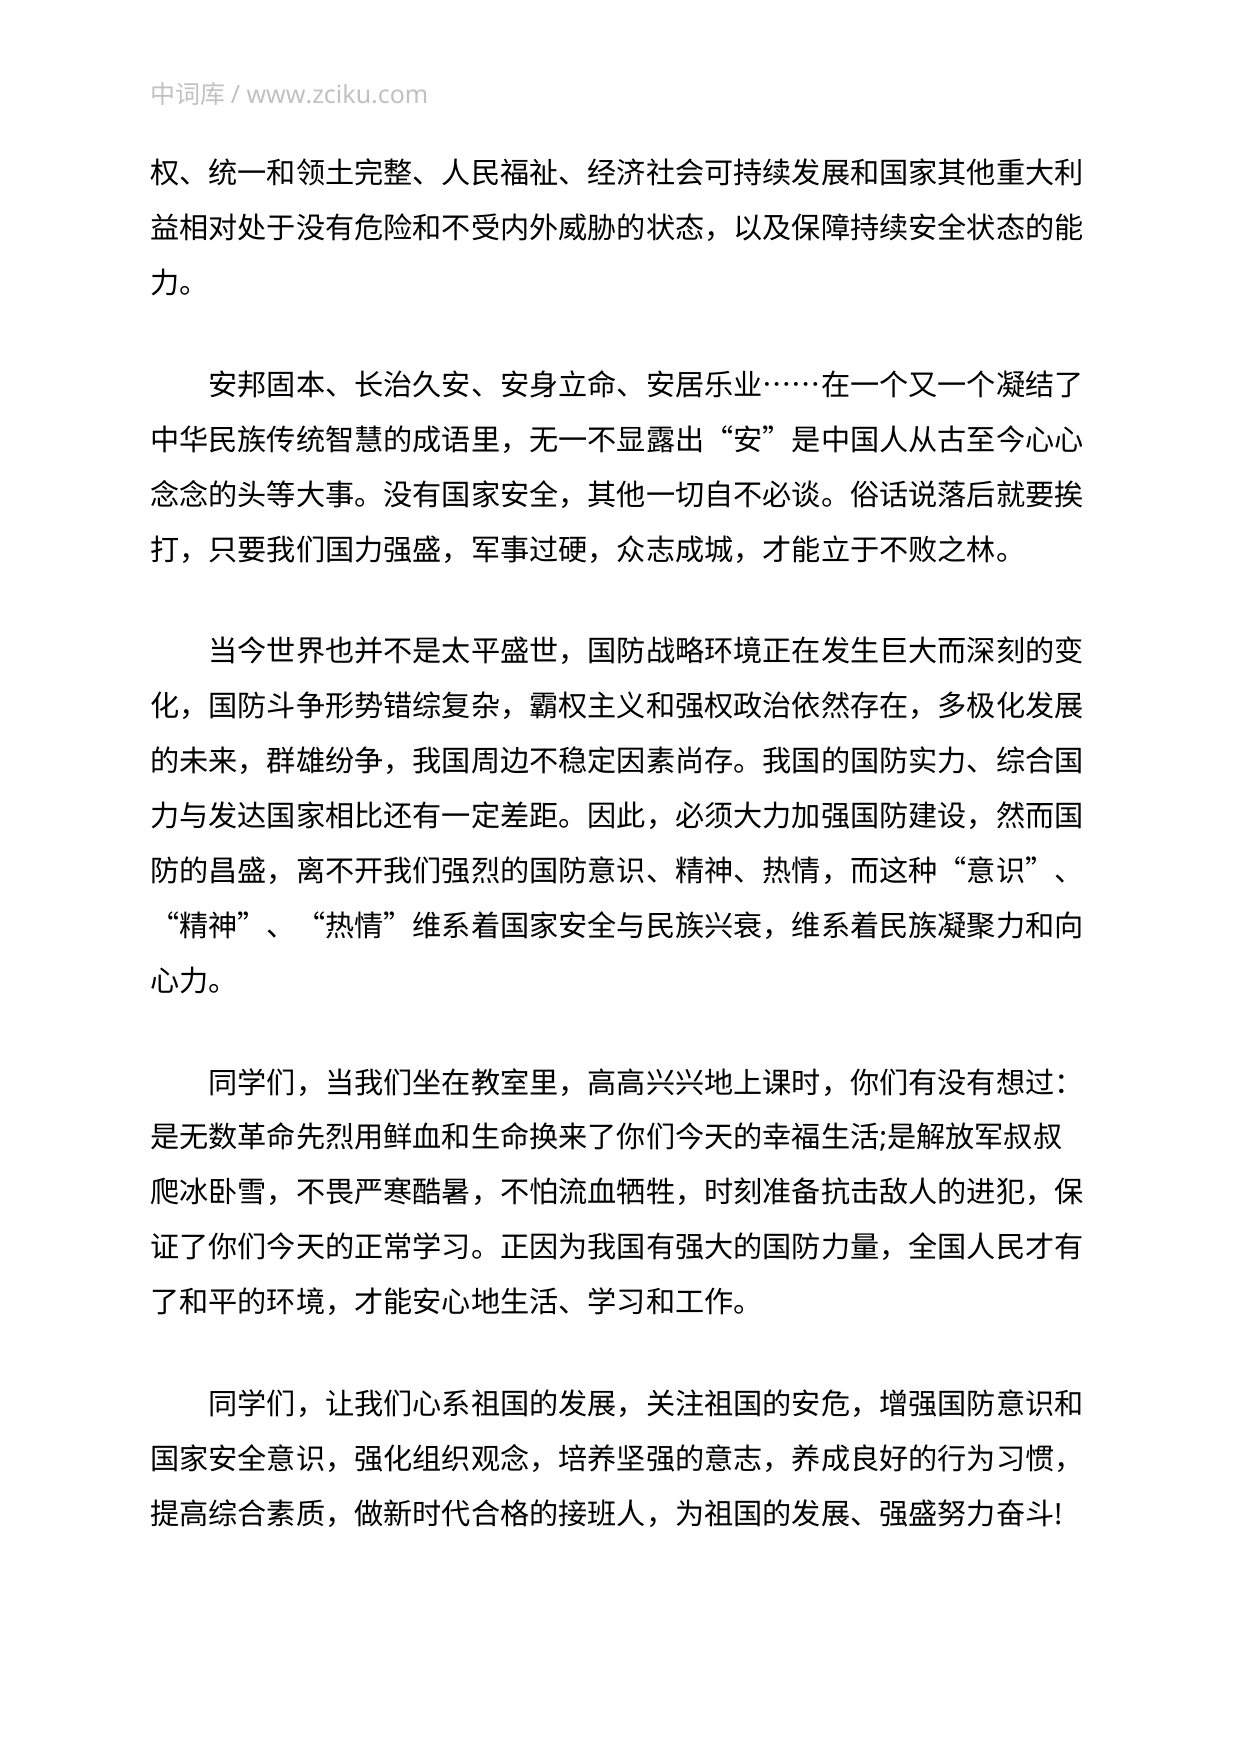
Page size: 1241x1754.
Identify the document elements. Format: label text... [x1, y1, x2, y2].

text 同学们，让我们心系祖国的发展，关注祖国的安危，增强国防意识和国家安全意识，强化组织观念，培养坚强的意志，养成良好的行为习惯，提高综合素质，做新时代合格的接班人，为祖国的发展、强盛努力奋斗! [150, 1381, 1090, 1533]
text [150, 150, 1090, 302]
text 当今世界也并不是太平盛世，国防战略环境正在发生巨大而深刻的变化，国防斗争形势错综复杂，霸权主义和强权政治依然存在，多极化发展的未来，群雄纷争，我国周边不稳定因素尚存。我国的国防实力、综合国力与发达国家相比还有一定差距。因此，必须大力加强国防建设，然而国防的昌盛，离不开我们强烈的国防意识、精神、热情，而这种“意识”、“精神”、“热情”维系着国家安全与民族兴衰，维系着民族凝聚力和向心力。 [150, 628, 1090, 1000]
text 同学们，当我们坐在教室里，高高兴兴地上课时，你们有没有想过：是无数革命先烈用鲜血和生命换来了你们今天的幸福生活;是解放军叔叔爬冰卧雪，不畏严寒酷暑，不怕流血牺牲，时刻准备抗击敌人的进犯，保证了你们今天的正常学习。正因为我国有强大的国防力量，全国人民才有了和平的环境，才能安心地生活、学习和工作。 [150, 1059, 1090, 1321]
text 安邦固本、长治久安、安身立命、安居乐业……在一个又一个凝结了中华民族传统智慧的成语里，无一不显露出“安”是中国人从古至今心心念念的头等大事。没有国家安全，其他一切自不必谈。俗话说落后就要挨打，只要我们国力强盛，军事过硬，众志成城，才能立于不败之林。 [150, 362, 1090, 568]
